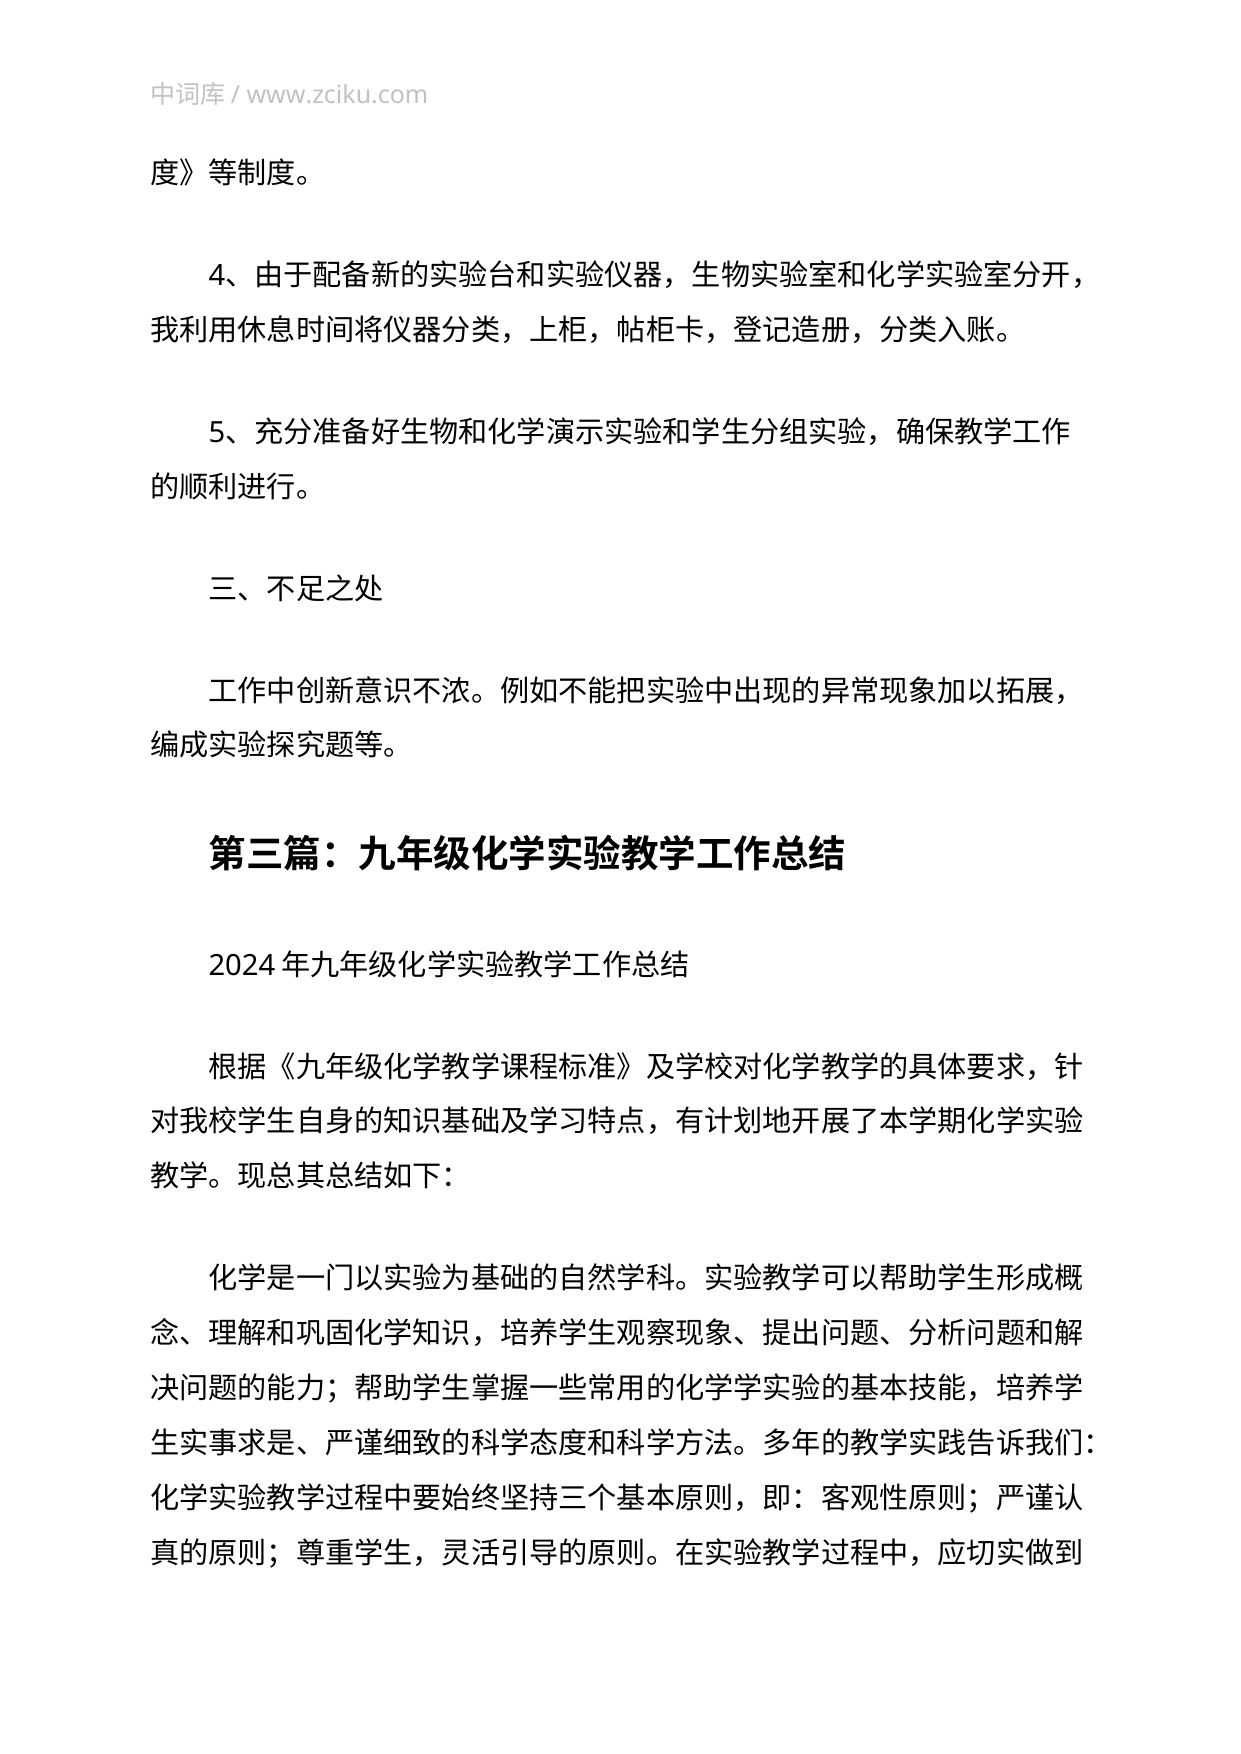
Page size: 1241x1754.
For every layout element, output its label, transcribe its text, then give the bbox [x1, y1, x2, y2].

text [150, 1255, 1090, 1571]
text 工作中创新意识不浓。例如不能把实验中出现的异常现象加以拓展，编成实验探究题等。 [150, 667, 1090, 764]
text 4、由于配备新的实验台和实验仪器，生物实验室和化学实验室分开，我利用休息时间将仪器分类，上柜，帖柜卡，登记造册，分类入账。 [150, 252, 1090, 349]
text 三、不足之处 [150, 565, 1090, 608]
text 根据《九年级化学教学课程标准》及学校对化学教学的具体要求，针对我校学生自身的知识基础及学习特点，有计划地开展了本学期化学实验教学。现总其总结如下： [150, 1043, 1090, 1195]
text 第三篇：九年级化学实验教学工作总结 [150, 824, 1090, 878]
text 5、充分准备好生物和化学演示实验和学生分组实验，确保教学工作的顺利进行。 [150, 408, 1090, 506]
text 2024年九年级化学实验教学工作总结 [150, 941, 1090, 983]
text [150, 150, 1090, 192]
